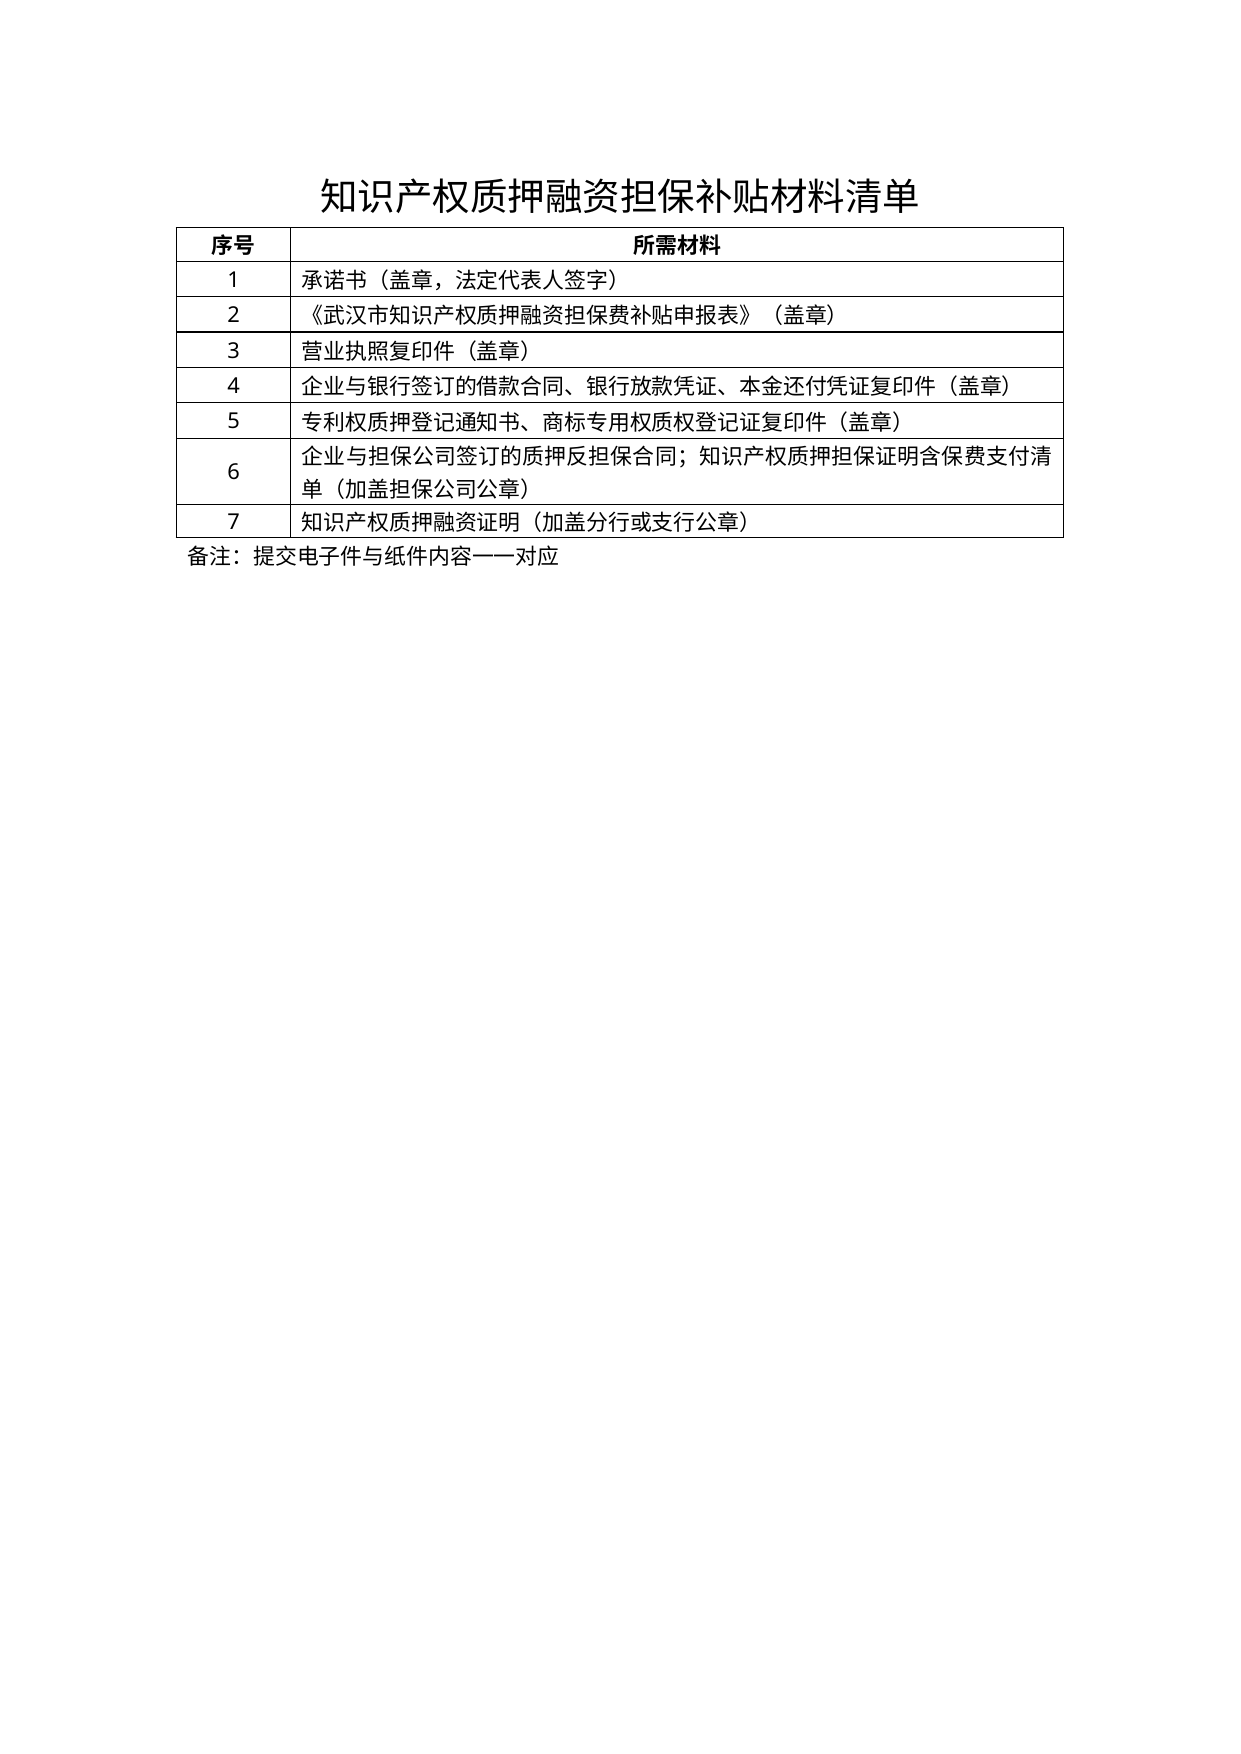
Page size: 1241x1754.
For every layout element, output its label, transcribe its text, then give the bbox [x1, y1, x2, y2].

text 知识产权质押融资担保补贴材料清单 [187, 162, 1053, 227]
table_cell 6 [177, 439, 290, 504]
table_cell 专利权质押登记通知书、商标专用权质权登记证复印件（盖章） [291, 403, 1063, 438]
text 备注：提交电子件与纸件内容一一对应 [187, 538, 1053, 571]
table_cell 3 [177, 333, 290, 367]
table_cell 承诺书（盖章，法定代表人签字） [291, 262, 1063, 296]
table_cell 企业与担保公司签订的质押反担保合同；知识产权质押担保证明含保费支付清单（加盖担保公司公章） [291, 439, 1063, 504]
table_cell 营业执照复印件（盖章） [291, 333, 1063, 367]
table_cell 企业与银行签订的借款合同、银行放款凭证、本金还付凭证复印件（盖章） [291, 368, 1063, 402]
table_cell 2 [177, 297, 290, 331]
table_cell 5 [177, 403, 290, 438]
table_header 所需材料 [291, 228, 1063, 261]
table_cell 7 [177, 505, 290, 537]
table_cell 4 [177, 368, 290, 402]
table_cell 《武汉市知识产权质押融资担保费补贴申报表》（盖章） [291, 297, 1063, 331]
table_cell 知识产权质押融资证明（加盖分行或支行公章） [291, 505, 1063, 537]
table_header 序号 [177, 228, 290, 261]
table_cell 1 [177, 262, 290, 296]
